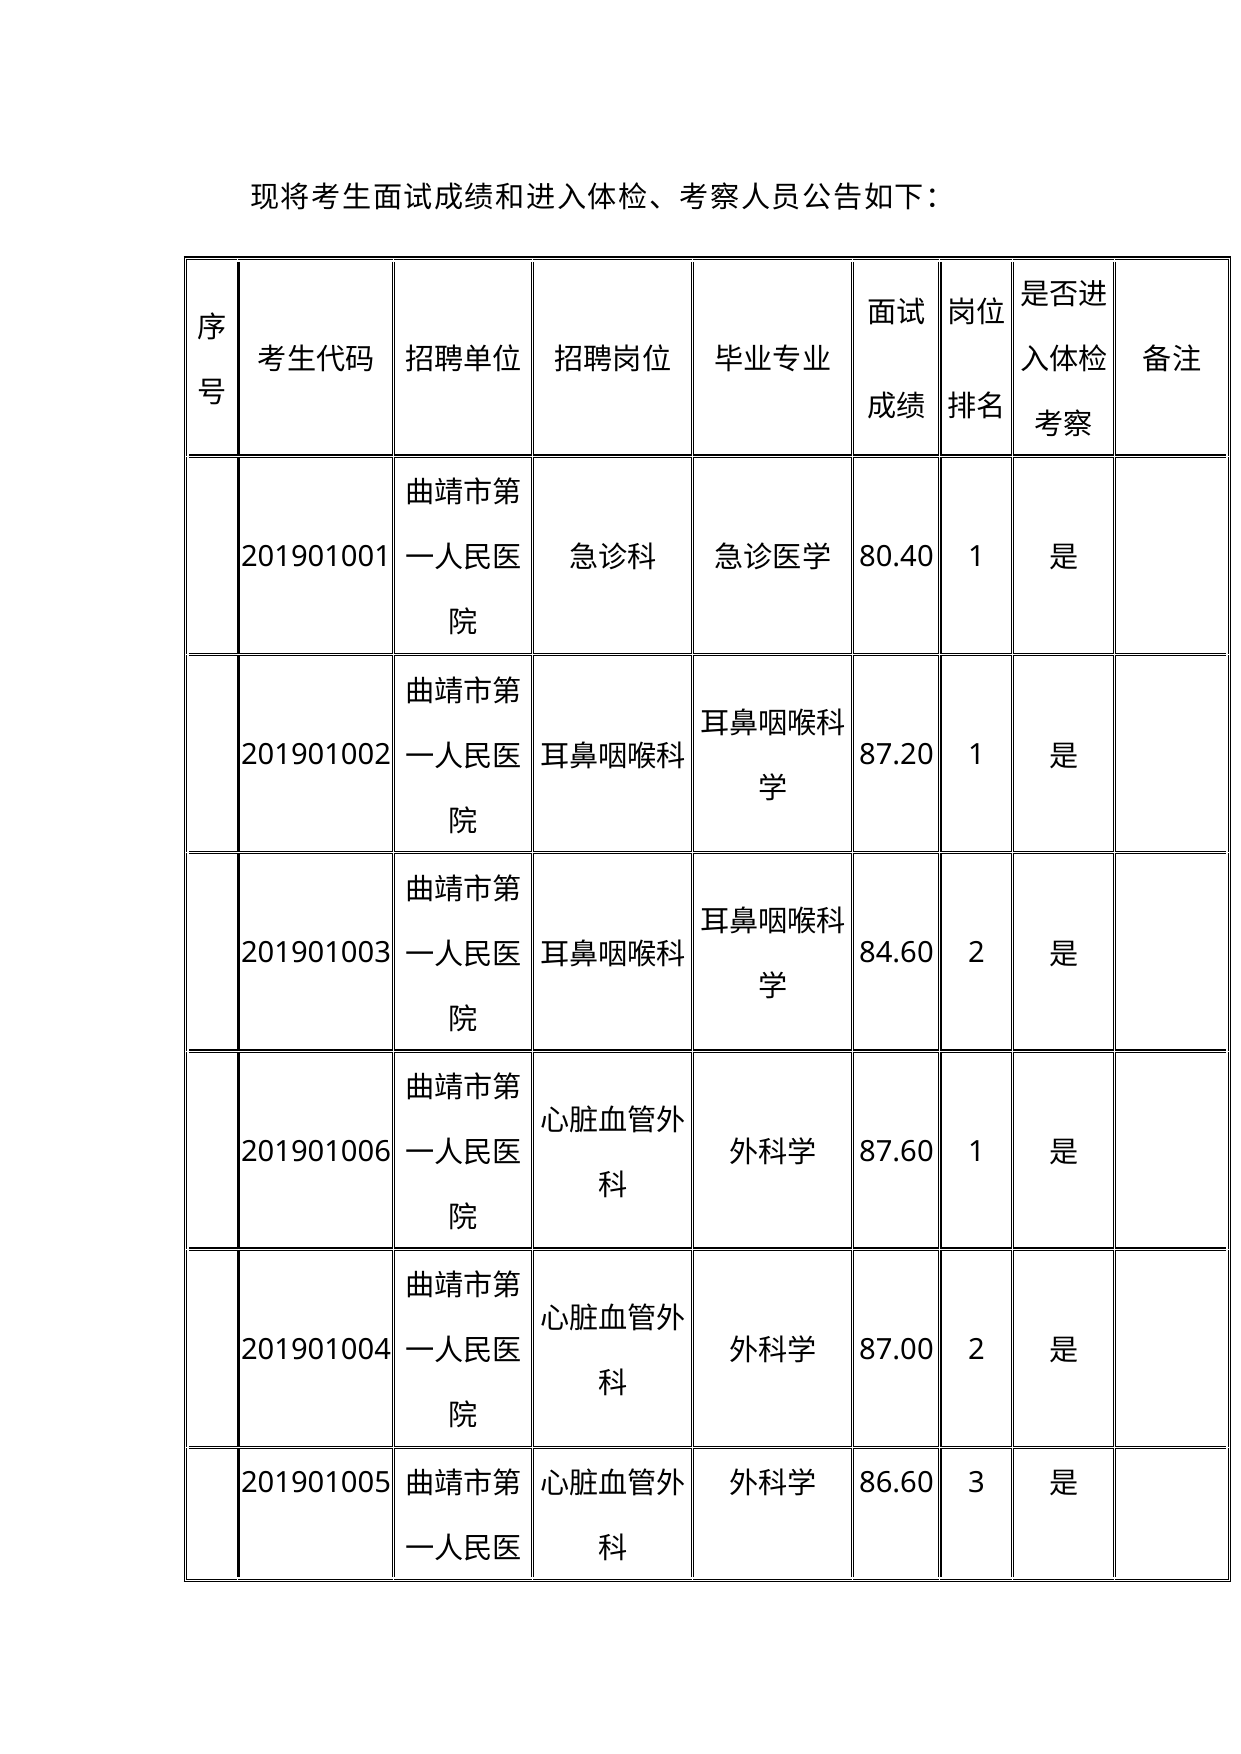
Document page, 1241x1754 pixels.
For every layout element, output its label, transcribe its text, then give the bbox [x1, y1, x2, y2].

table_header 面试 成绩 [853, 258, 940, 454]
text 现将考生面试成绩和进入体检、考察人员公告如下： [187, 162, 1053, 227]
table_cell [187, 454, 237, 653]
table_cell 耳鼻咽喉科学 [694, 656, 851, 851]
table_header 是否进入体检考察 [1013, 260, 1114, 454]
table_cell [1115, 851, 1229, 1049]
table_cell [185, 653, 238, 851]
table_cell 曲靖市第一人民医院 [395, 854, 531, 1049]
table_cell [185, 851, 238, 1049]
table_cell 201901004 [240, 1251, 392, 1446]
table_cell [187, 1247, 237, 1446]
table_cell 外科学 [693, 1449, 853, 1579]
table_cell 曲靖市第一人民医院 [395, 458, 531, 653]
table_cell 201901001 [240, 458, 392, 653]
table_cell 2 [942, 1251, 1011, 1446]
table_cell [185, 1446, 238, 1579]
table_cell 是 [1014, 656, 1113, 851]
table_cell 曲靖市第一人民医院 [395, 1053, 531, 1247]
table_cell 201901006 [240, 1053, 392, 1247]
table_cell 是 [1014, 1053, 1113, 1247]
table_cell [1115, 653, 1229, 851]
table_cell [187, 1049, 237, 1247]
table_cell 耳鼻咽喉科 [534, 854, 691, 1049]
table_cell 87.60 [854, 1053, 938, 1247]
table_cell 2 [942, 854, 1011, 1049]
table_cell 87.20 [854, 656, 938, 851]
table_cell [1115, 1446, 1229, 1579]
table_header 序号 [187, 258, 238, 454]
table_header 岗位 排名 [940, 260, 1013, 454]
table_cell 急诊医学 [694, 458, 851, 653]
table_cell 84.60 [854, 854, 938, 1049]
table_header 毕业专业 [693, 260, 853, 454]
table_cell 外科学 [694, 1053, 851, 1247]
table_cell 是 [1013, 1449, 1114, 1579]
table_cell 曲靖市第一人民医院 [395, 656, 531, 851]
table_cell 201901005 [238, 1449, 394, 1579]
table_cell 是 [1014, 458, 1113, 653]
table_cell 曲靖市第一人民医院 [394, 1449, 533, 1579]
table_header 招聘单位 [394, 260, 533, 454]
table_cell 是 [1014, 1251, 1113, 1446]
table_cell 心脏血管外科 [534, 1251, 691, 1446]
table_cell 1 [942, 656, 1011, 851]
table_cell 86.60 [853, 1446, 940, 1579]
table_cell 201901003 [240, 854, 392, 1049]
table_cell 80.40 [854, 458, 938, 653]
table_cell 87.00 [854, 1251, 938, 1446]
table_cell 曲靖市第一人民医院 [395, 1251, 531, 1446]
table_cell 心脏血管外科 [533, 1449, 693, 1579]
table_cell 心脏血管外科 [534, 1053, 691, 1247]
table_header 考生代码 [238, 260, 394, 454]
table_cell [1116, 454, 1228, 653]
table_cell 急诊科 [534, 458, 691, 653]
table_cell 外科学 [694, 1251, 851, 1446]
table_header 备注 [1115, 260, 1228, 454]
table_cell 1 [942, 458, 1011, 653]
table_cell 是 [1014, 854, 1113, 1049]
table_cell [1116, 1247, 1228, 1446]
table_cell [1116, 1049, 1228, 1247]
table_cell 201901002 [240, 656, 392, 851]
table_cell 3 [940, 1449, 1013, 1579]
table_cell 耳鼻咽喉科学 [694, 854, 851, 1049]
table_header 招聘岗位 [533, 260, 693, 454]
table_cell 耳鼻咽喉科 [534, 656, 691, 851]
table_cell 1 [942, 1053, 1011, 1247]
